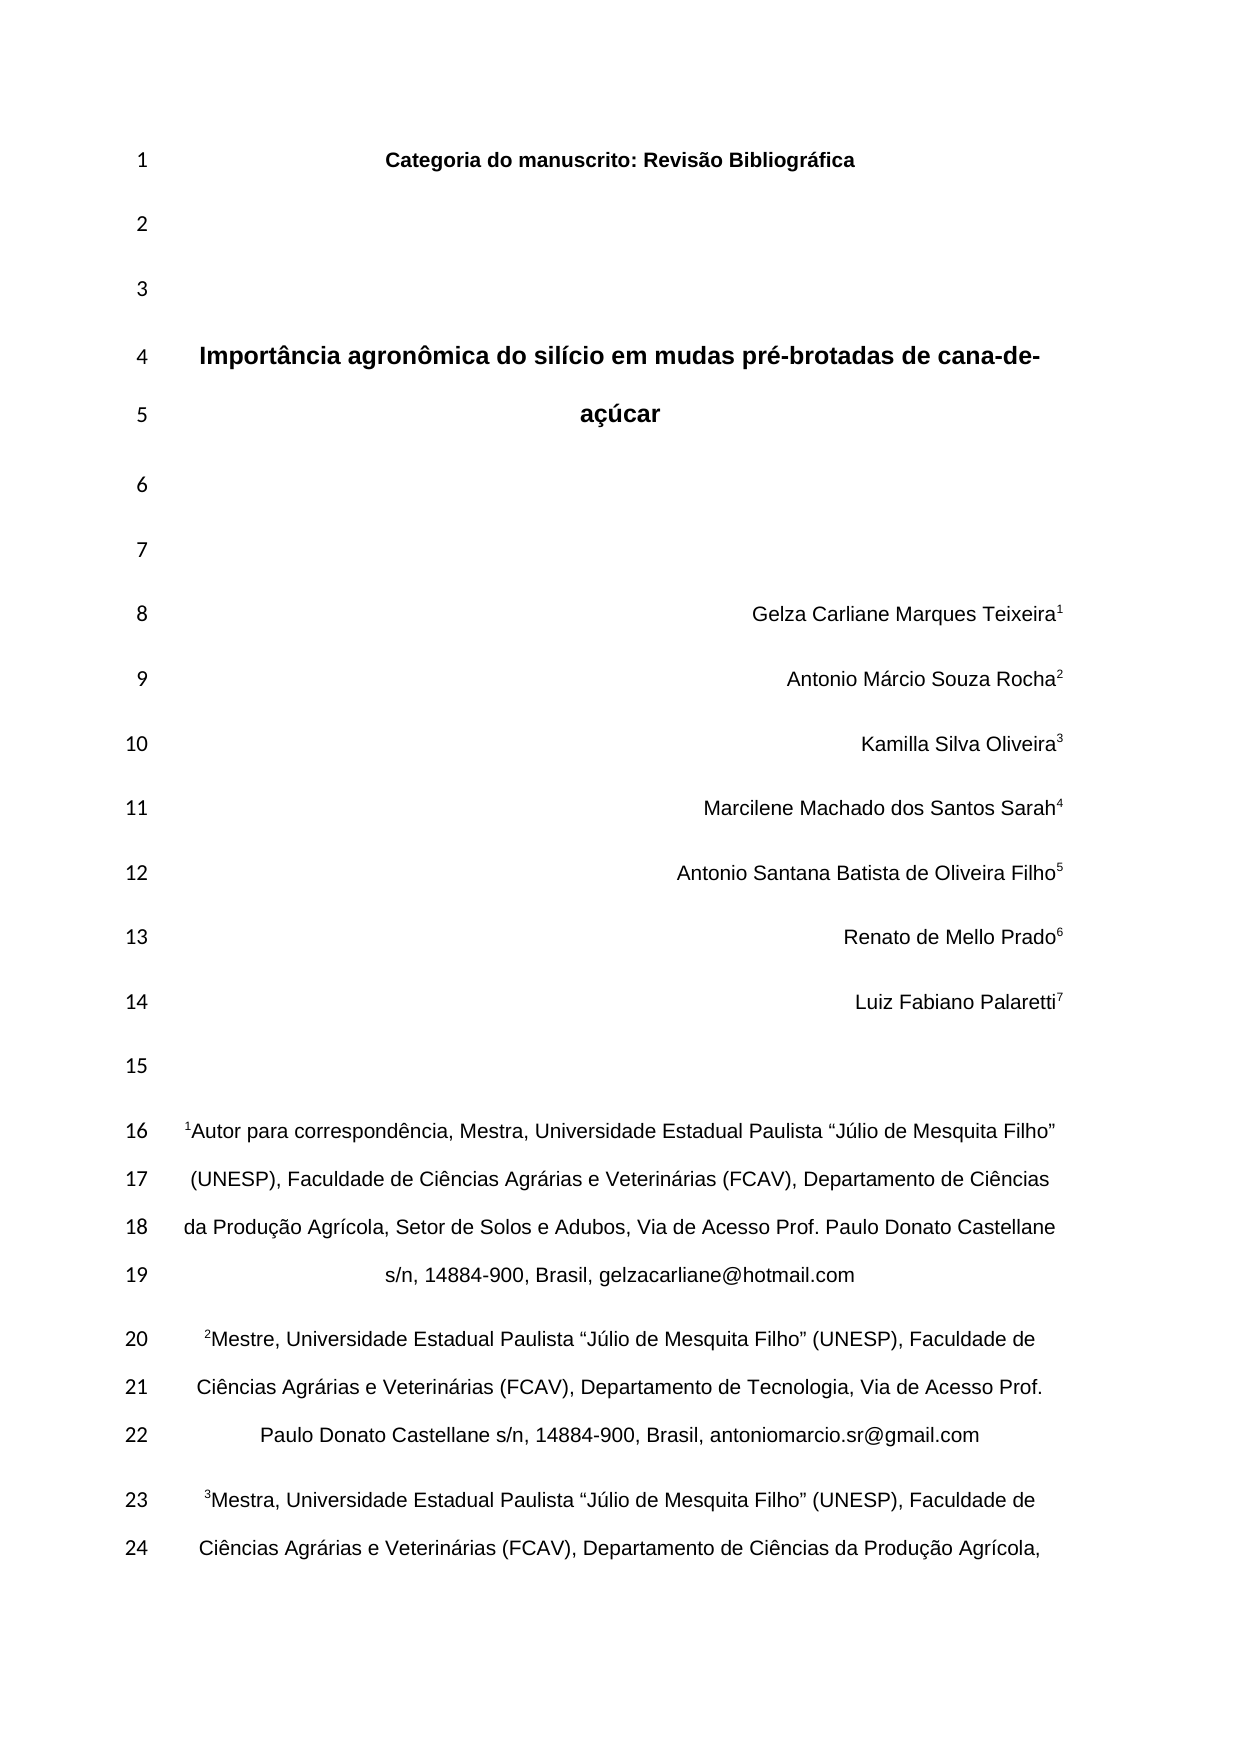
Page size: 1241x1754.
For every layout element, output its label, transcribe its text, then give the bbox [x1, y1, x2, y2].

text Categoria do manuscrito: Revisão Bibliográfica [177, 148, 1063, 172]
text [177, 1488, 1063, 1559]
text Antonio Márcio Souza Rocha2 [177, 667, 1063, 691]
text Marcilene Machado dos Santos Sarah4 [177, 796, 1063, 820]
text Antonio Santana Batista de Oliveira Filho5 [177, 861, 1063, 884]
text Luiz Fabiano Palaretti7 [177, 990, 1063, 1014]
text Gelza Carliane Marques Teixeira1 [177, 602, 1063, 626]
text Importância agronômica do silício em mudas pré-brotadas de cana-de-açúcar [177, 341, 1063, 428]
text 2Mestre, Universidade Estadual Paulista “Júlio de Mesquita Filho” (UNESP), Faculdade de Ciências Agrárias e Veterinárias (FCAV), Departamento de Tecnologia, Via de Acesso Prof. Paulo Donato Castellane s/n, 14884-900, Brasil, antoniomarcio.sr@gmail.com [177, 1327, 1063, 1447]
text Kamilla Silva Oliveira3 [177, 731, 1063, 755]
text Renato de Mello Prado6 [177, 925, 1063, 949]
text 1Autor para correspondência, Mestra, Universidade Estadual Paulista “Júlio de Mesquita Filho” (UNESP), Faculdade de Ciências Agrárias e Veterinárias (FCAV), Departamento de Ciências da Produção Agrícola, Setor de Solos e Adubos, Via de Acesso Prof. Paulo Donato Castellane s/n, 14884-900, Brasil, gelzacarliane@hotmail.com [177, 1119, 1063, 1287]
